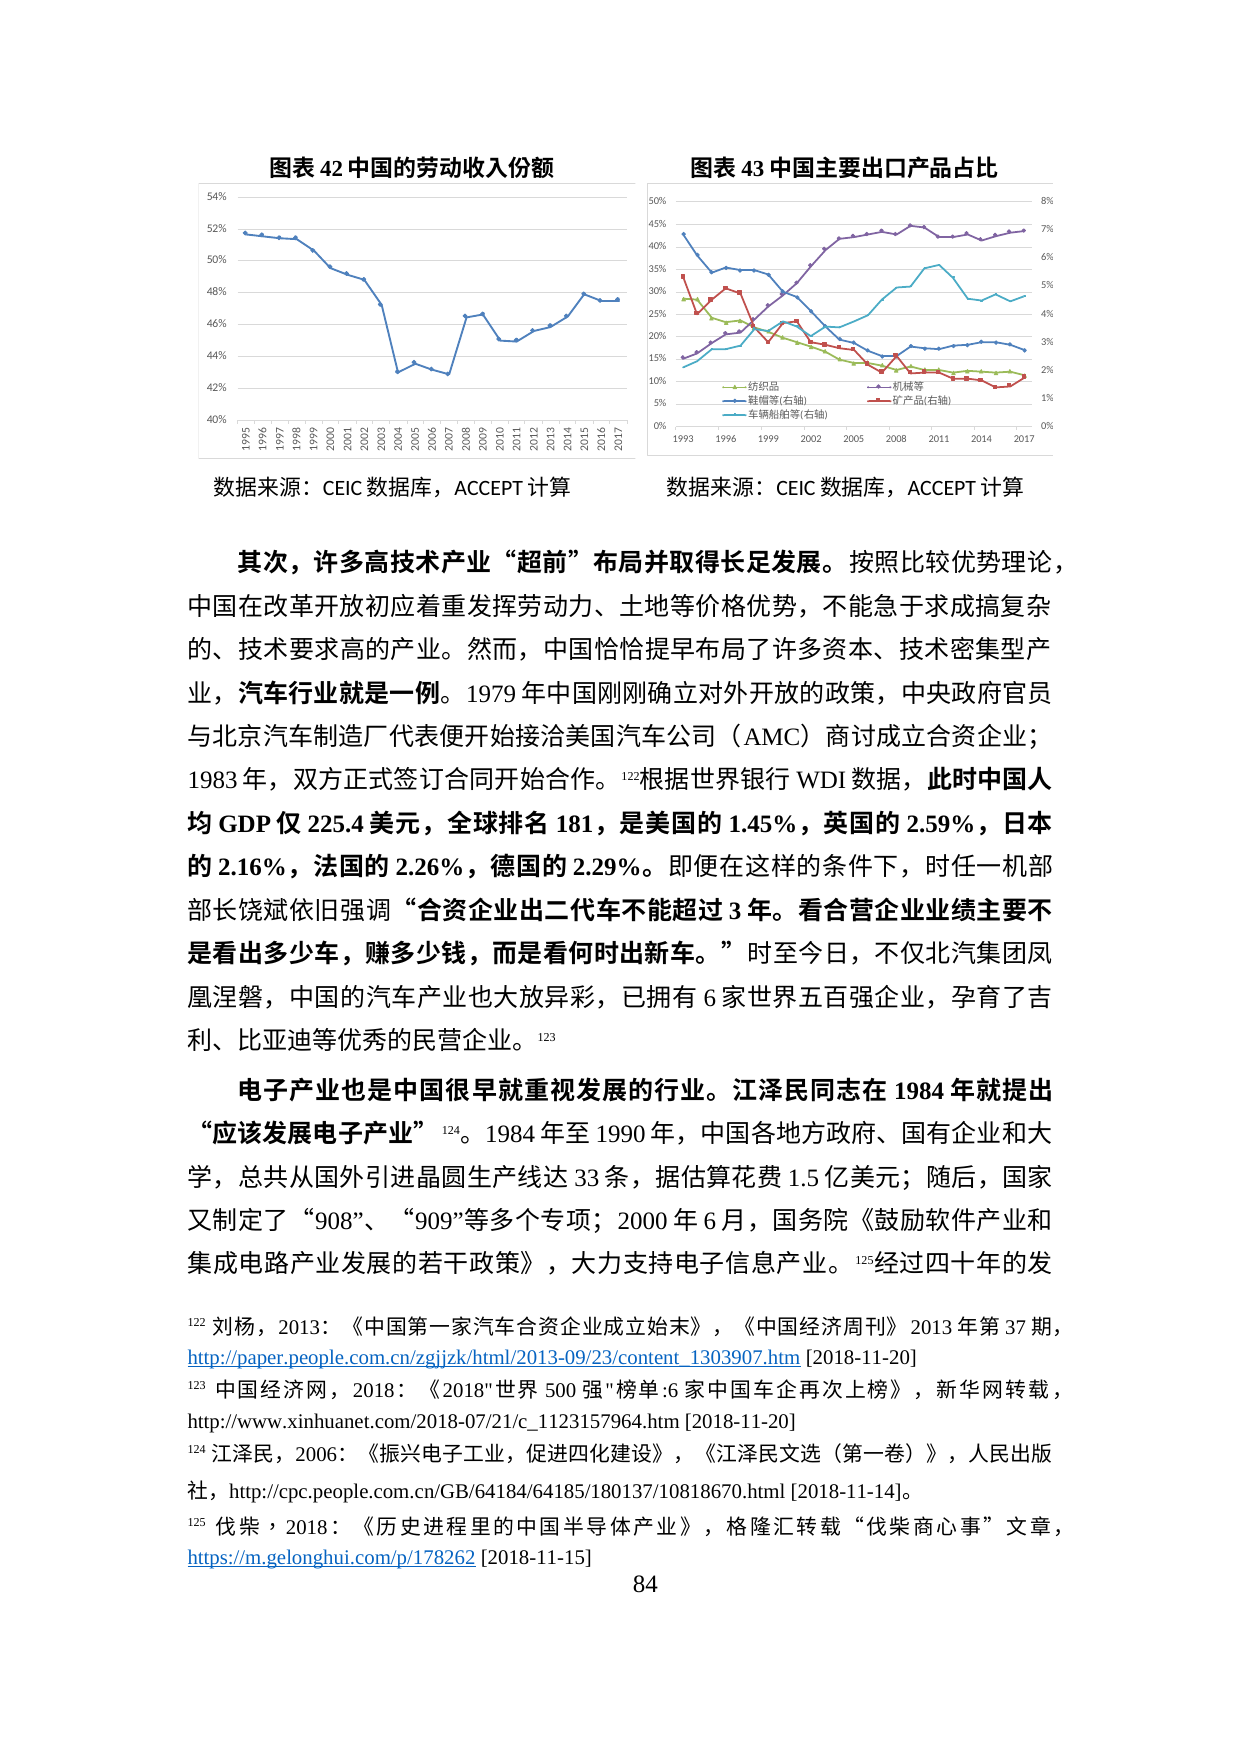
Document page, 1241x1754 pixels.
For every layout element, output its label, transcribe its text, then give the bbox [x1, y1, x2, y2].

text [187, 1070, 1053, 1280]
table_cell 数据来源：CEIC数据库，ACCEPT计算 [187, 470, 636, 502]
table_cell 数据来源：CEIC数据库，ACCEPT计算 [636, 470, 1053, 502]
text 其次，许多高技术产业“超前”布局并取得长足发展。按照比较优势理论，中国在改革开放初应着重发挥劳动力、土地等价格优势，不能急于求成搞复杂的、技术要求高的产业。然而，中国恰恰提早布局了许多资本、技术密集型产业，汽车行业就是一例。1979年中国刚刚确立对外开放的政策，中央政府官员与北京汽车制造厂代表便开始接洽美国汽车公司（AMC）商讨成立合资企业；1983年，双方正式签订合同开始合作。根据世界银行WDI数据，此时中国人均GDP仅225.4美元，全球排名181，是美国的1.45%，英国的2.59%，日本的2.16%，法国的2.26%，德国的2.29%。即便在这样的条件下，时任一机部部长饶斌依旧强调“合资企业出二代车不能超过3年。看合营企业业绩主要不是看出多少车，赚多少钱，而是看何时出新车。”时至今日，不仅北汽集团凤凰涅磐，中国的汽车产业也大放异彩，已拥有6家世界五百强企业，孕育了吉利、比亚迪等优秀的民营企业。 [187, 543, 1053, 1057]
table_cell [636, 183, 1053, 470]
table_header 图表 43 中国主要出口产品占比 [636, 150, 1053, 183]
table_header 图表 42中国的劳动收入份额 [187, 150, 636, 183]
table_cell [187, 183, 636, 470]
